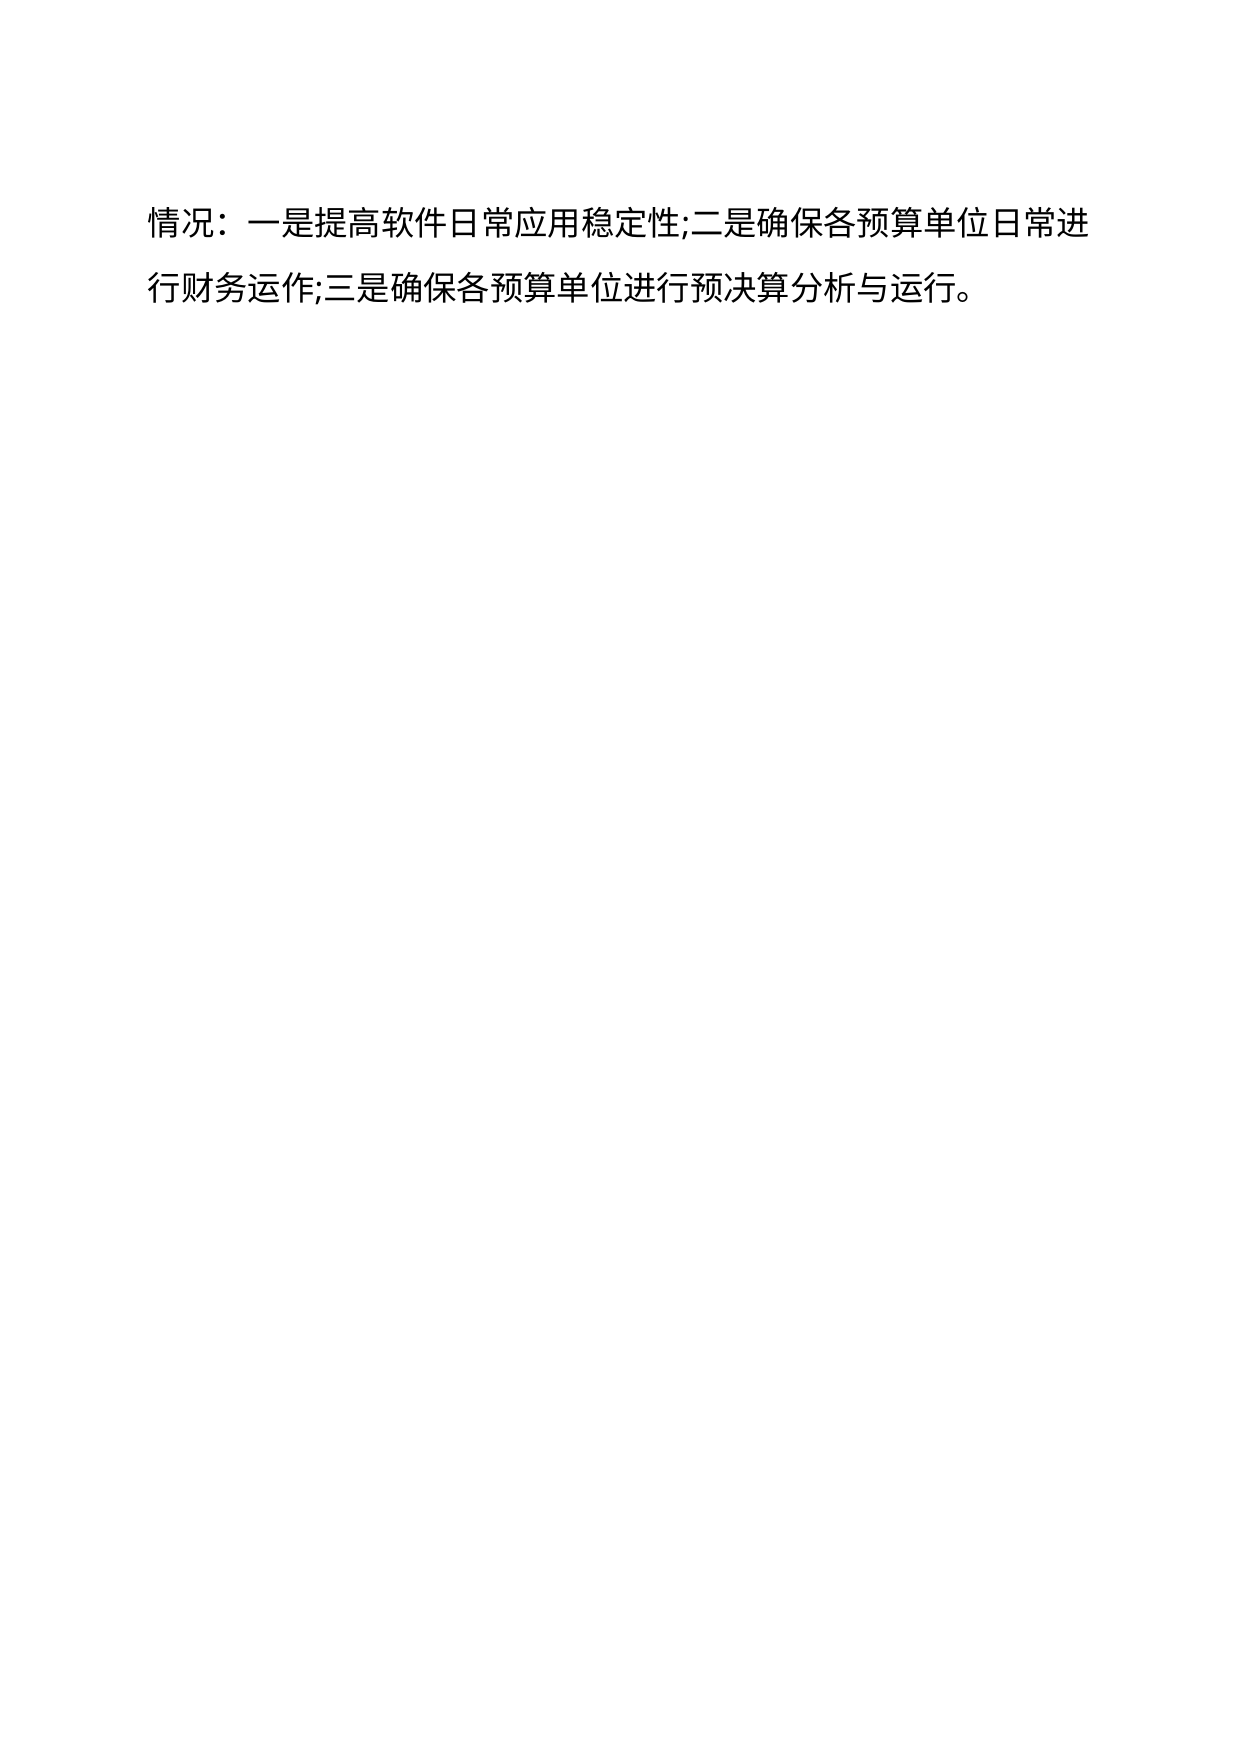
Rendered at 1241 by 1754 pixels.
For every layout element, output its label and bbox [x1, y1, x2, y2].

text [148, 188, 1093, 318]
